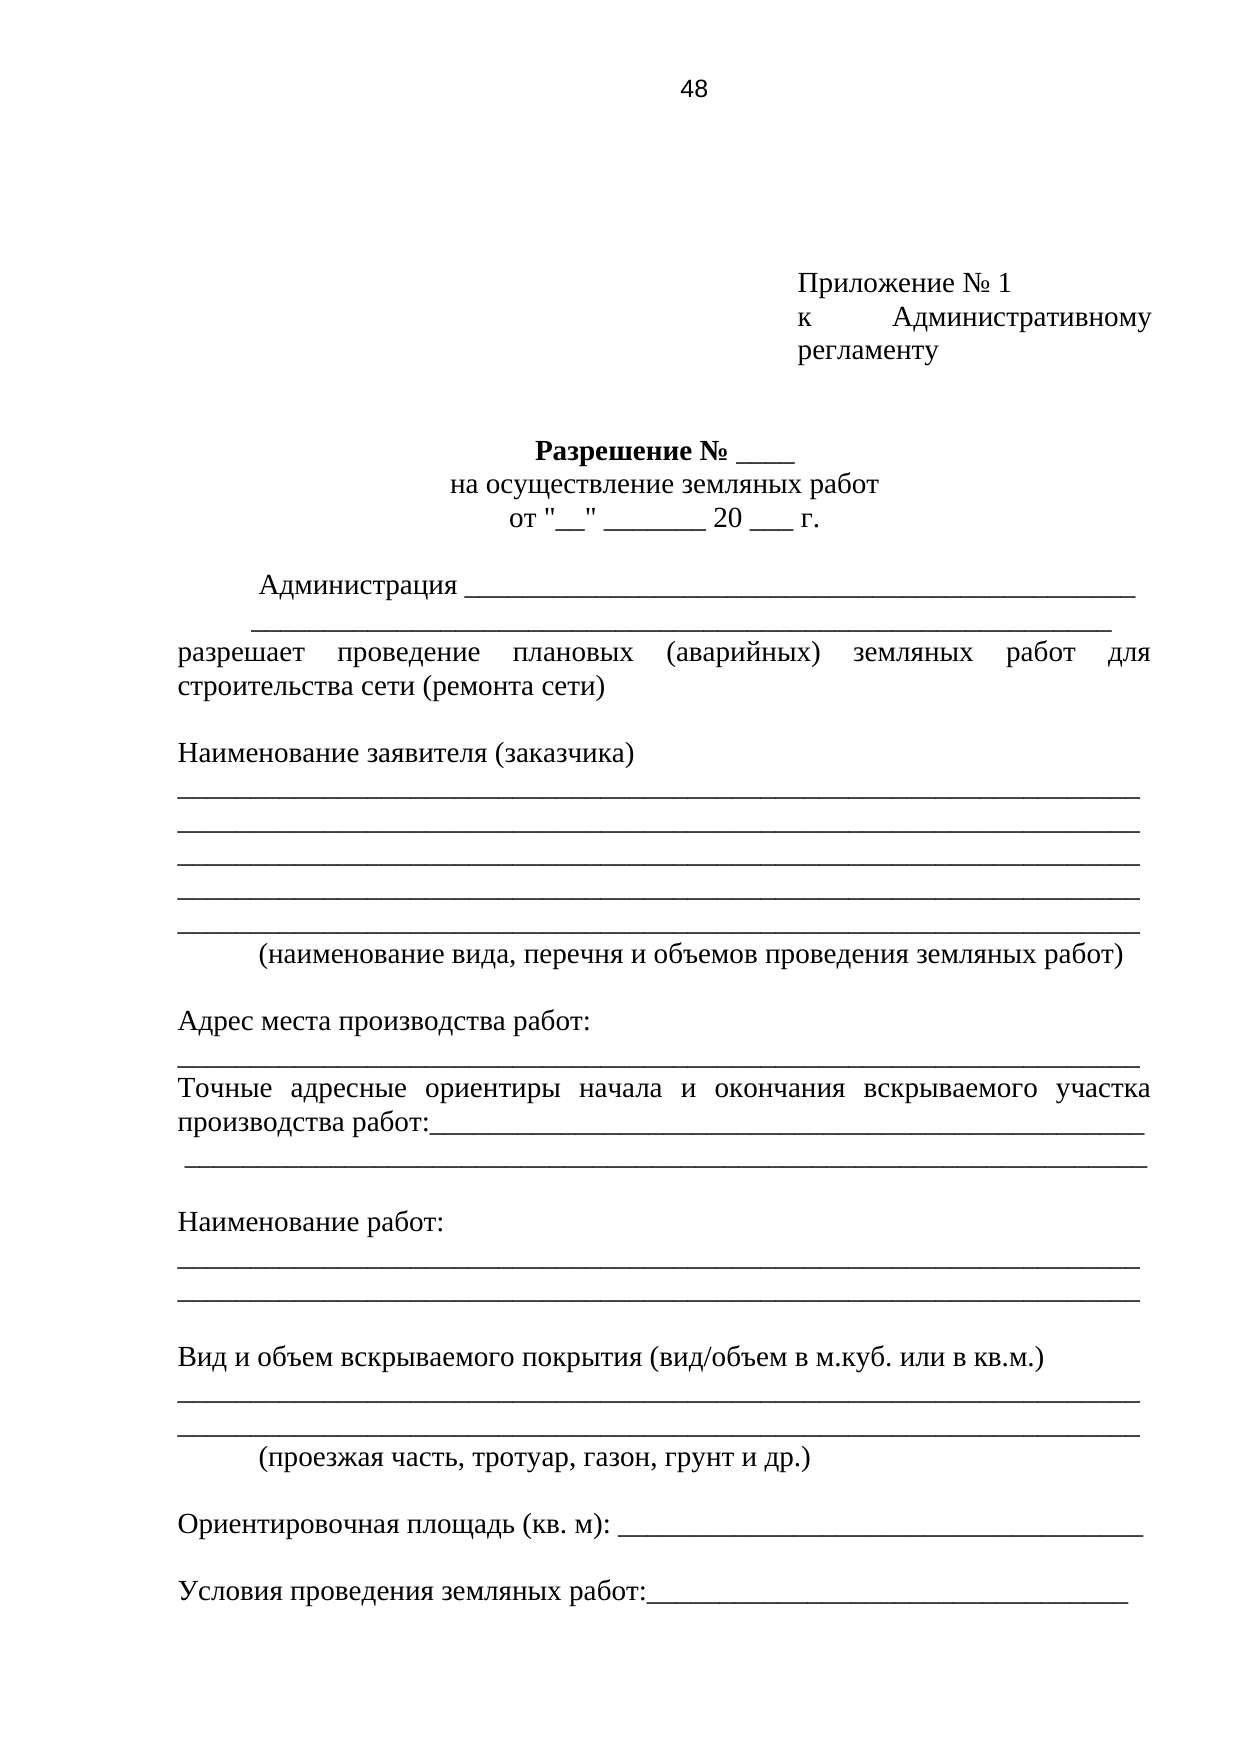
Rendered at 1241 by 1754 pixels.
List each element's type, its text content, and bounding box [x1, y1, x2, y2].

text __________________________________________________________________ [177, 1137, 1152, 1171]
text к Административному регламенту [797, 299, 1152, 366]
text __________________________________________________________________Точные адресные ориентиры начала и окончания вскрываемого участка производства работ:_________________________________________________ [177, 1037, 1152, 1137]
text Вид и объем вскрываемого покрытия (вид/объем в м.куб. или в кв.м.) [177, 1339, 1152, 1372]
text на осуществление земляных работ [177, 467, 1152, 500]
text Разрешение № ____ [177, 433, 1152, 467]
text Наименование работ: [177, 1204, 1152, 1238]
text Приложение № 1 [797, 265, 1152, 299]
text (проезжая часть, тротуар, газон, грунт и др.) [177, 1439, 1152, 1473]
text Администрация ______________________________________________ [177, 567, 1152, 601]
text от "__" _______ 20 ___ г. [177, 500, 1152, 534]
text ____________________________________________________________________________________________________________________________________ [177, 1372, 1152, 1439]
text ____________________________________________________________________________________________________________________________________ [177, 1238, 1152, 1305]
text ___________________________________________________________ разрешает проведение плановых (аварийных) земляных работ для строительства сети (ремонта сети) [177, 601, 1152, 701]
text Ориентировочная площадь (кв. м): ____________________________________ [177, 1506, 1152, 1540]
text __________________________________________________________________________________________________________________________________________________________________________________________________________________________________________________________________________________________________________________________________________ [177, 768, 1152, 936]
text (наименование вида, перечня и объемов проведения земляных работ) [177, 936, 1152, 970]
text Адрес места производства работ: [177, 1003, 1152, 1037]
text Наименование заявителя (заказчика) [177, 735, 1152, 768]
text Условия проведения земляных работ:_________________________________ [177, 1573, 1152, 1607]
